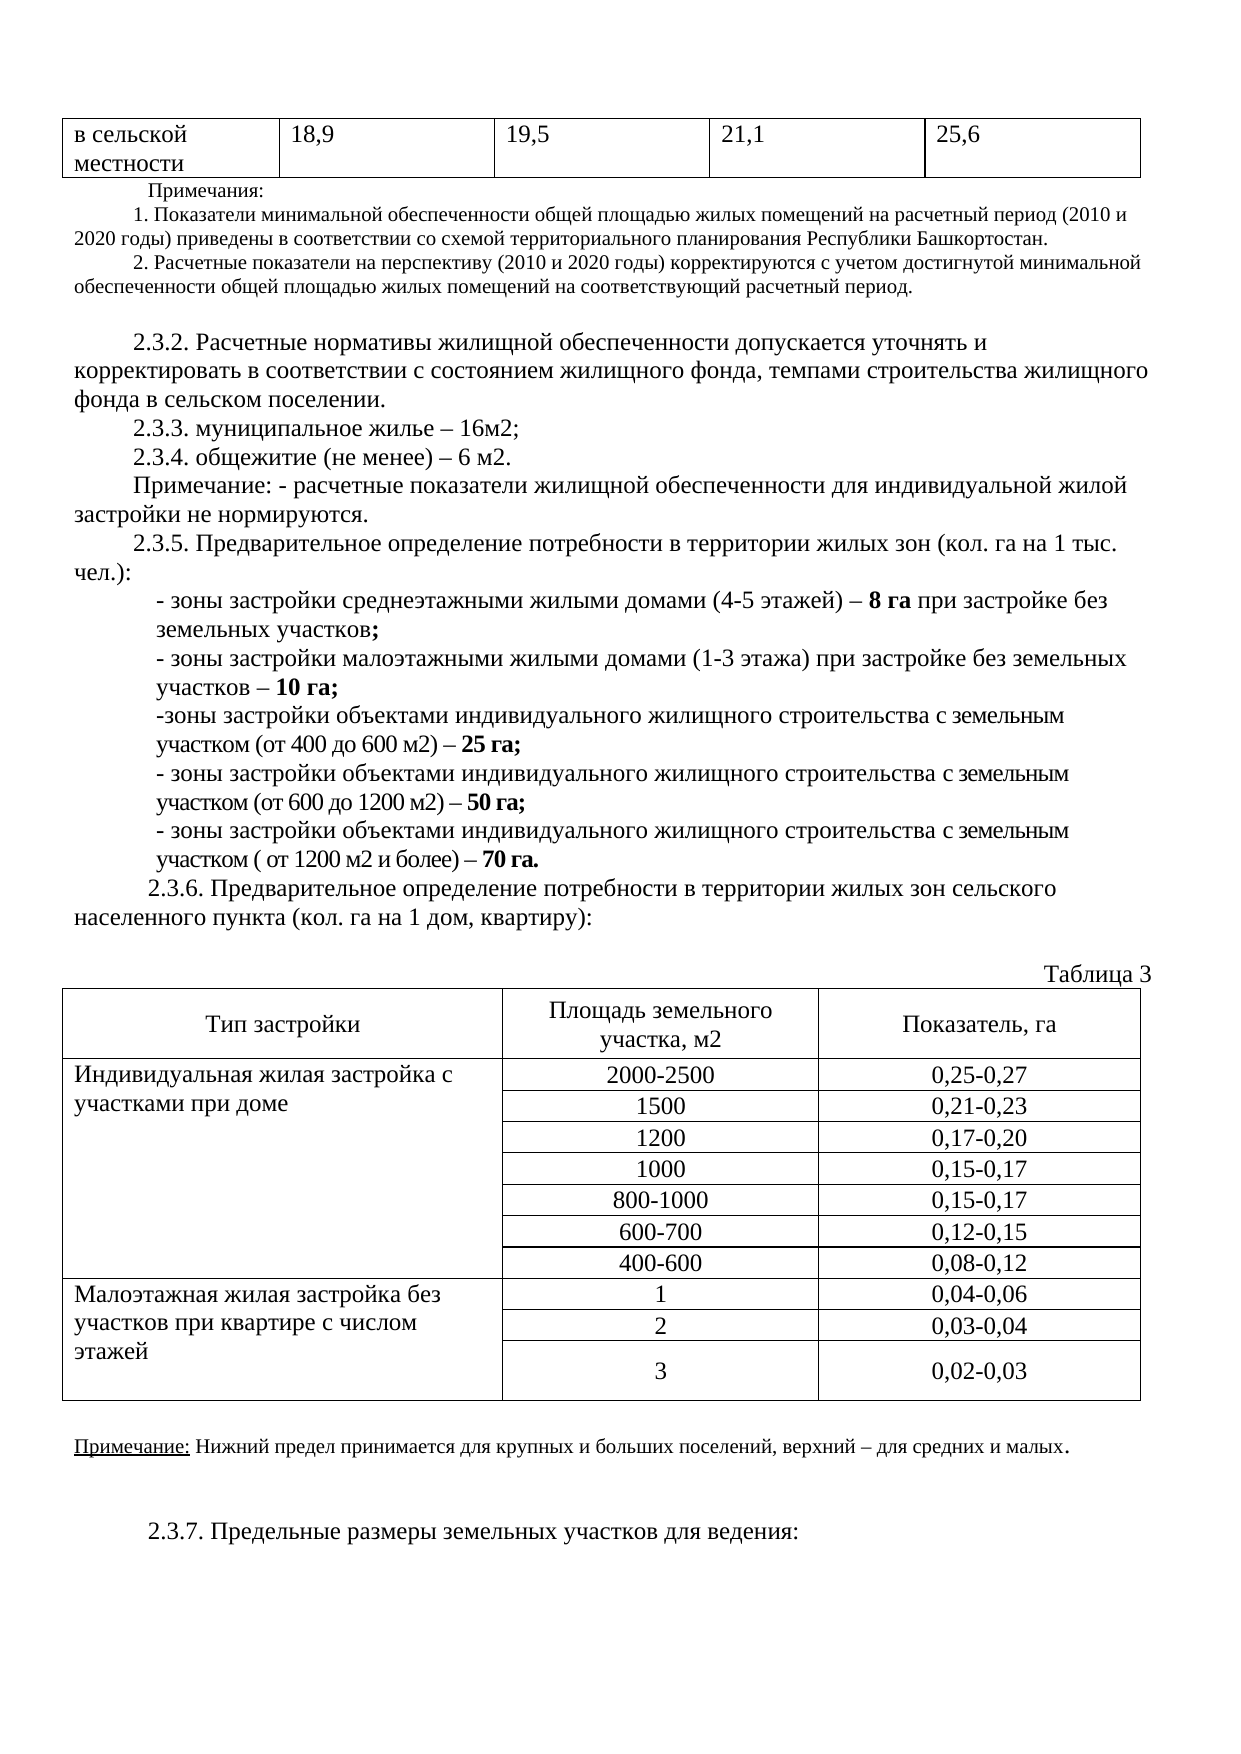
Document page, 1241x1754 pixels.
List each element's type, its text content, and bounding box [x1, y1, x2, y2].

text Примечания: [74, 178, 1152, 202]
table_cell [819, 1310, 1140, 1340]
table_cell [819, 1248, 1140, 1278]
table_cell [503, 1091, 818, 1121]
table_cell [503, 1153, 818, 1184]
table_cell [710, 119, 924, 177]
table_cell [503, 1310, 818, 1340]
list - зоны застройки среднеэтажными жилыми домами (4-5 этажей) – 8 га при застройке без земельных участков; [156, 586, 1152, 643]
text 2.3.5. Предварительное определение потребности в территории жилых зон (кол. га на 1 тыс. чел.): [74, 528, 1152, 586]
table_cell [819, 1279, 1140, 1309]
text 1. Показатели минимальной обеспеченности общей площадью жилых помещений на расчетный период (2010 и 2020 годы) приведены в соответствии со схемой территориального планирования Республики Башкортостан. [74, 202, 1152, 250]
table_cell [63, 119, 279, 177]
subtitle 2.3.6. Предварительное определение потребности в территории жилых зон сельского населенного пункта (кол. га на 1 дом, квартиру): [74, 873, 1152, 931]
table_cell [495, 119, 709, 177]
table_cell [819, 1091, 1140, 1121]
list - зоны застройки объектами индивидуального жилищного строительства с земельным участком ( от 1200 м2 и более) – . [156, 816, 1152, 873]
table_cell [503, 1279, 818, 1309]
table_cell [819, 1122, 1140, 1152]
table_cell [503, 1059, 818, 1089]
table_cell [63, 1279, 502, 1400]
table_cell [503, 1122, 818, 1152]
text 2.3.3. муниципальное жилье – 16м2; [74, 413, 1152, 442]
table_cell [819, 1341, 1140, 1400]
text Примечание: - расчетные показатели жилищной обеспеченности для индивидуальной жилой застройки не нормируются. [74, 471, 1152, 528]
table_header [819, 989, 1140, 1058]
list - зоны застройки объектами индивидуального жилищного строительства с земельным участком (от 600 до 1200 м2) – ; [156, 758, 1152, 816]
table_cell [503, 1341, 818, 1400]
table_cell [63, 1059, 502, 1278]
text Таблица 3 [74, 959, 1152, 988]
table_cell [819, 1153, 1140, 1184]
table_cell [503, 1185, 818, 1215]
list -зоны застройки объектами индивидуального жилищного строительства с земельным участком (от 400 до 600 м2) – ; [156, 701, 1152, 758]
list - зоны застройки малоэтажными жилыми домами (1-3 этажа) при застройке без земельных участков – ; [156, 643, 1152, 701]
subtitle 2.3.7. Предельные размеры земельных участков для ведения: [74, 1516, 1152, 1545]
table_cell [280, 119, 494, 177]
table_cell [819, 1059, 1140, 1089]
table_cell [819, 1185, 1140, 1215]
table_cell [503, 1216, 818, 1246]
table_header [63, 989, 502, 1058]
text Примечание: Нижний предел принимается для крупных и больших поселений, верхний – для средних и малых. [74, 1430, 1152, 1458]
text 2.3.4. общежитие (не менее) – 6 м2. [74, 442, 1152, 471]
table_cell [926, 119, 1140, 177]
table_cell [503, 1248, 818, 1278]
text 2. Расчетные показатели на перспективу (2010 и 2020 годы) корректируются с учетом достигнутой минимальной обеспеченности общей площадью жилых помещений на соответствующий расчетный период. [74, 250, 1152, 298]
text 2.3.2. Расчетные нормативы жилищной обеспеченности допускается уточнять и корректировать в соответствии с состоянием жилищного фонда, темпами строительства жилищного фонда в сельском поселении. [74, 327, 1152, 413]
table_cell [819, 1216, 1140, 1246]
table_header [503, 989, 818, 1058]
